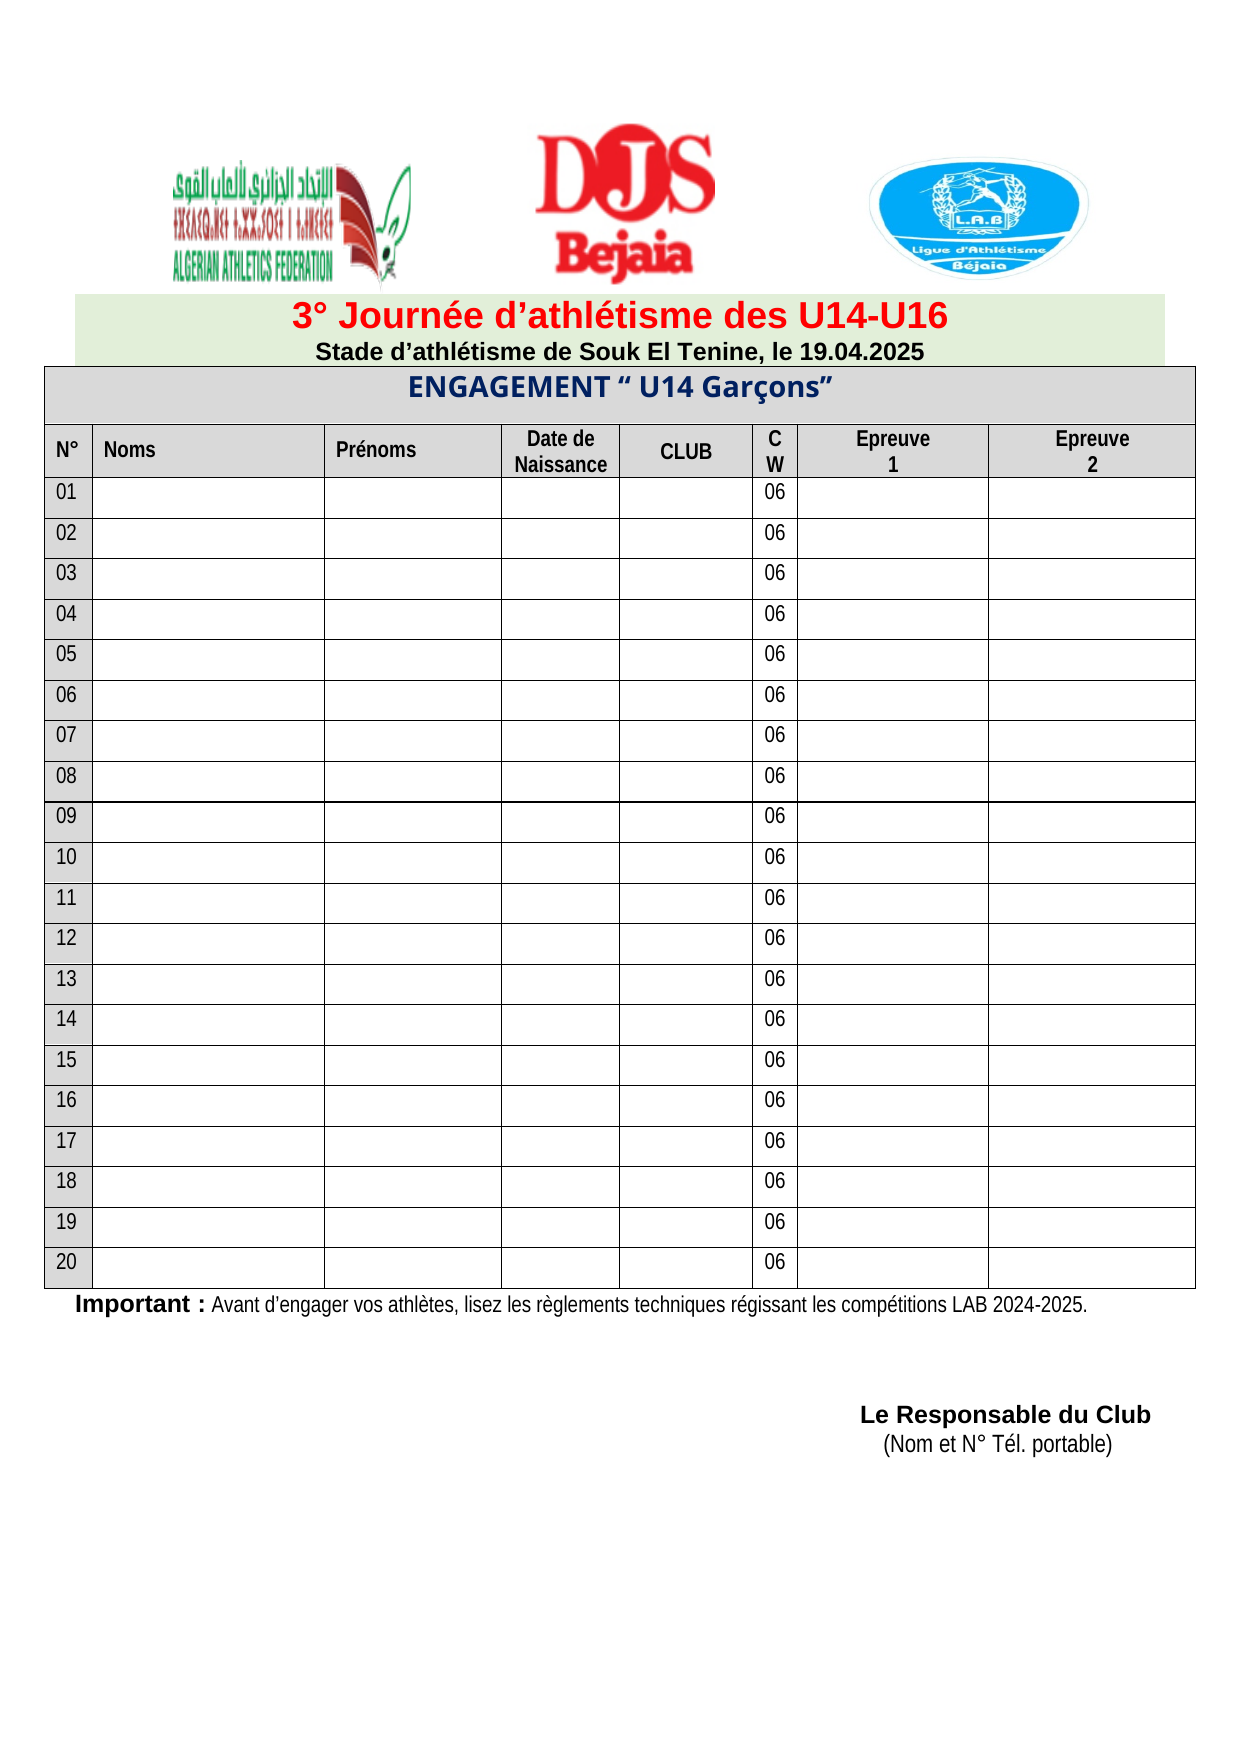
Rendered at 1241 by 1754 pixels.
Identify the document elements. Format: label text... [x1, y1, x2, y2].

table_cell [620, 762, 752, 801]
table_cell [989, 1208, 1195, 1247]
table_cell [989, 600, 1195, 639]
table_cell [93, 681, 324, 720]
table_cell CLUB [620, 425, 752, 477]
table_cell [325, 1248, 501, 1288]
table_cell 06 [753, 965, 797, 1004]
table_cell [798, 721, 988, 761]
table_cell [620, 924, 752, 963]
table_cell 06 [753, 478, 797, 518]
table_cell 20 [45, 1248, 92, 1288]
table_cell [620, 519, 752, 558]
table_cell [502, 843, 619, 882]
table_cell [620, 478, 752, 518]
table_cell [989, 681, 1195, 720]
table_cell [798, 681, 988, 720]
table_cell [325, 884, 501, 923]
table_cell 06 [753, 721, 797, 761]
table_cell 06 [753, 762, 797, 801]
table_cell 16 [45, 1086, 92, 1126]
table_cell [798, 924, 988, 963]
table_cell [798, 1127, 988, 1166]
table_cell 18 [45, 1167, 92, 1207]
table_cell [620, 1046, 752, 1085]
table_cell 13 [45, 965, 92, 1004]
table_cell [989, 559, 1195, 599]
table_cell [325, 924, 501, 963]
table_cell [325, 1086, 501, 1126]
table_cell [620, 1005, 752, 1044]
table_cell [502, 559, 619, 599]
picture [841, 143, 1115, 294]
table_cell [325, 965, 501, 1004]
table_cell [502, 803, 619, 842]
text 3° Journée d’athlétisme des U14-U16 [75, 294, 1165, 337]
text Le Responsable du Club [75, 1400, 1218, 1429]
table_cell 12 [45, 924, 92, 963]
table_cell Epreuve 1 [798, 425, 988, 477]
table_cell [502, 924, 619, 963]
table_cell [798, 884, 988, 923]
table_cell [325, 803, 501, 842]
table_cell [989, 478, 1195, 518]
table_cell Date de Naissance [502, 425, 619, 477]
table_cell [325, 721, 501, 761]
table_cell [93, 762, 324, 801]
table_cell [798, 640, 988, 680]
table_cell [798, 1005, 988, 1044]
table_cell 06 [753, 1208, 797, 1247]
table_cell [93, 1086, 324, 1126]
table_cell [620, 1167, 752, 1207]
table_cell [93, 1248, 324, 1288]
table_cell 06 [753, 1127, 797, 1166]
table_cell [93, 600, 324, 639]
table_cell [989, 1086, 1195, 1126]
table_cell [502, 884, 619, 923]
table_cell [93, 519, 324, 558]
table_cell [325, 762, 501, 801]
table_cell [989, 640, 1195, 680]
table_cell [989, 1005, 1195, 1044]
table_cell 07 [45, 721, 92, 761]
table_cell 06 [45, 681, 92, 720]
table_cell [620, 721, 752, 761]
table_cell [502, 965, 619, 1004]
table_cell [502, 1208, 619, 1247]
table_cell [325, 1005, 501, 1044]
table_cell [798, 965, 988, 1004]
table_cell 15 [45, 1046, 92, 1085]
table_cell [798, 600, 988, 639]
table_cell [798, 519, 988, 558]
table_cell [93, 843, 324, 882]
table_cell [989, 803, 1195, 842]
table_cell [93, 924, 324, 963]
table_cell 09 [45, 803, 92, 842]
table_cell [502, 519, 619, 558]
table_cell [93, 1127, 324, 1166]
table_cell [325, 843, 501, 882]
table_cell 08 [45, 762, 92, 801]
table_cell [325, 1167, 501, 1207]
table_cell Epreuve 2 [989, 425, 1195, 477]
table_cell 11 [45, 884, 92, 923]
table_cell 10 [45, 843, 92, 882]
table_cell [502, 721, 619, 761]
table_cell 06 [753, 1086, 797, 1126]
table_cell [620, 681, 752, 720]
table_cell [798, 1167, 988, 1207]
table_cell 06 [753, 1167, 797, 1207]
text Stade d’athlétisme de Souk El Tenine, le 19.04.2025 [75, 337, 1165, 366]
table_cell 06 [753, 884, 797, 923]
table_cell Noms [93, 425, 324, 477]
table_cell [620, 600, 752, 639]
table_cell 06 [753, 1005, 797, 1044]
table_cell N° [45, 425, 92, 477]
table_cell [989, 1248, 1195, 1288]
table_cell [989, 1127, 1195, 1166]
table_cell 19 [45, 1208, 92, 1247]
table_cell [93, 721, 324, 761]
table_cell [502, 1086, 619, 1126]
table_cell [502, 478, 619, 518]
table_cell [989, 1167, 1195, 1207]
table_cell [620, 1208, 752, 1247]
table_cell [798, 559, 988, 599]
table_cell [798, 1046, 988, 1085]
table_cell [325, 600, 501, 639]
table_cell 06 [753, 803, 797, 842]
list (Nom et N° Tél. portable) [150, 1429, 1165, 1457]
table_cell [325, 478, 501, 518]
table_cell [989, 884, 1195, 923]
table_cell [502, 640, 619, 680]
table_cell [502, 681, 619, 720]
table_cell [93, 640, 324, 680]
text Important : Avant d’engager vos athlètes, lisez les règlements techniques régissant les compétitions LAB 2024-2025. [75, 1289, 1165, 1317]
table_cell [798, 1086, 988, 1126]
table_cell [93, 1167, 324, 1207]
table_cell [620, 1086, 752, 1126]
table_cell 01 [45, 478, 92, 518]
table_cell [325, 640, 501, 680]
table_cell [502, 600, 619, 639]
table_cell [93, 478, 324, 518]
table_cell 14 [45, 1005, 92, 1044]
table_cell [798, 1208, 988, 1247]
table_cell [989, 762, 1195, 801]
table_cell 06 [753, 519, 797, 558]
table_cell [93, 1208, 324, 1247]
table_cell CW [753, 425, 797, 477]
table_cell 02 [45, 519, 92, 558]
table_cell [989, 519, 1195, 558]
table_cell [502, 1127, 619, 1166]
table_cell [989, 924, 1195, 963]
table_cell [93, 965, 324, 1004]
table_cell 06 [753, 559, 797, 599]
table_cell [93, 1046, 324, 1085]
table_cell 06 [753, 640, 797, 680]
picture [517, 115, 715, 294]
table_cell [620, 843, 752, 882]
table_cell [798, 803, 988, 842]
table_cell [502, 1005, 619, 1044]
table_cell 06 [753, 681, 797, 720]
table_cell [620, 884, 752, 923]
table_cell 04 [45, 600, 92, 639]
table_cell 05 [45, 640, 92, 680]
table_cell 17 [45, 1127, 92, 1166]
table_cell Prénoms [325, 425, 501, 477]
table_cell [620, 803, 752, 842]
table_cell [989, 1046, 1195, 1085]
table_cell [325, 519, 501, 558]
table_cell [325, 1208, 501, 1247]
table_cell [93, 803, 324, 842]
table_cell [798, 478, 988, 518]
table_cell [620, 965, 752, 1004]
table_cell 06 [753, 924, 797, 963]
table_cell 06 [753, 1248, 797, 1288]
table_cell [989, 843, 1195, 882]
table_cell [620, 1127, 752, 1166]
table_cell [93, 1005, 324, 1044]
table_cell [798, 1248, 988, 1288]
table_cell [798, 762, 988, 801]
table_cell [502, 1167, 619, 1207]
table_cell [502, 762, 619, 801]
table_cell 06 [753, 600, 797, 639]
table_cell [502, 1248, 619, 1288]
table_cell [989, 721, 1195, 761]
table_cell 06 [753, 843, 797, 882]
table_cell [325, 559, 501, 599]
table_cell 06 [753, 1046, 797, 1085]
table_cell [989, 965, 1195, 1004]
table_cell [93, 559, 324, 599]
table_cell [325, 681, 501, 720]
table_cell [620, 640, 752, 680]
table_cell [798, 843, 988, 882]
table_cell [502, 1046, 619, 1085]
table_cell [620, 1248, 752, 1288]
table_cell [93, 884, 324, 923]
table_cell [620, 559, 752, 599]
table_cell [325, 1046, 501, 1085]
table_cell 03 [45, 559, 92, 599]
table_cell [325, 1127, 501, 1166]
table_header ENGAGEMENT ‘‘ U14 Garçons’’ [45, 367, 1195, 423]
